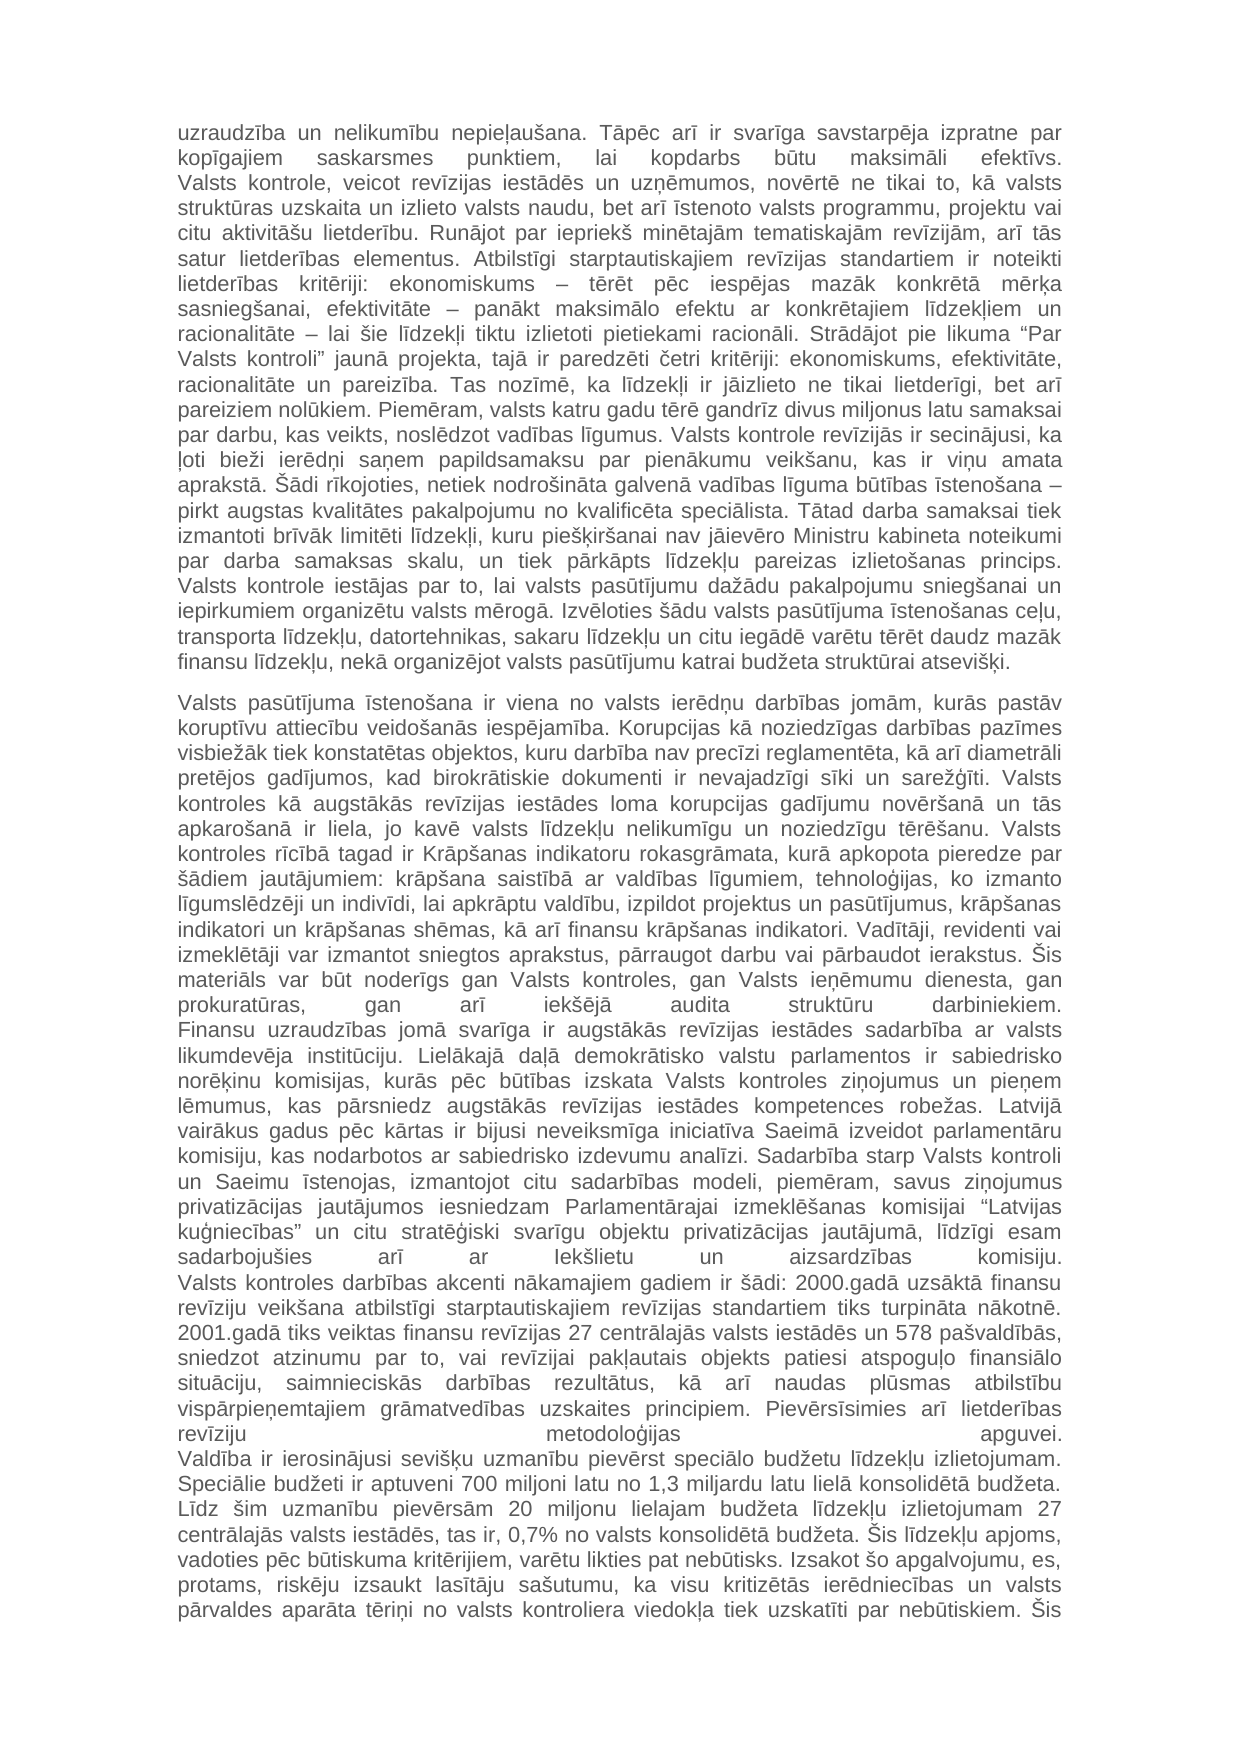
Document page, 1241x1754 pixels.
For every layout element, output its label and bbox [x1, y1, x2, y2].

text [177, 119, 1063, 674]
text [177, 689, 1063, 1622]
